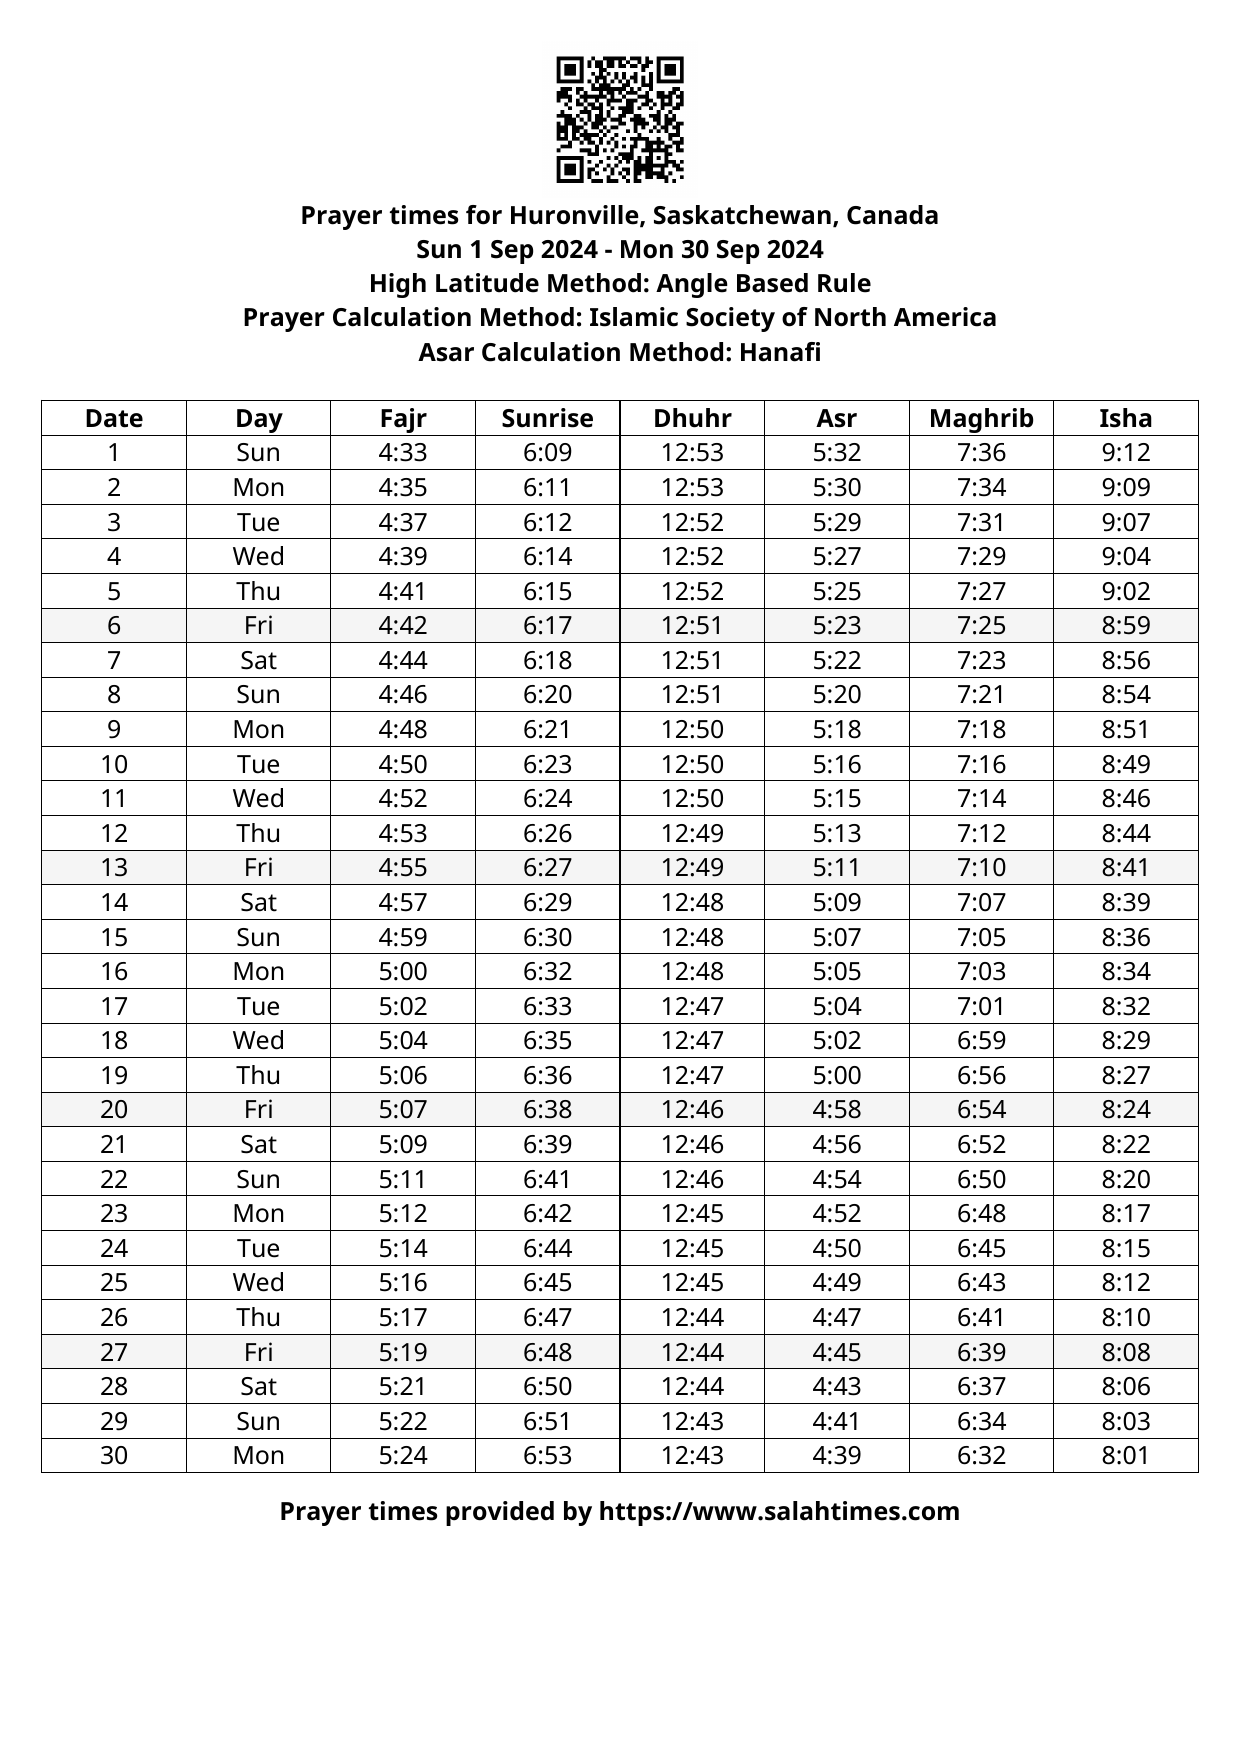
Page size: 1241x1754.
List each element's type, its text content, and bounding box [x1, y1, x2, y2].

table_cell 8:46 [1054, 781, 1198, 815]
table_cell 4:39 [331, 539, 475, 573]
text Sun 1 Sep 2024 - Mon 30 Sep 2024 [42, 232, 1198, 266]
table_cell 27 [42, 1335, 186, 1368]
table_cell 8:06 [1054, 1369, 1198, 1403]
table_cell Sun [187, 678, 330, 711]
table_cell 5:25 [765, 574, 909, 607]
table_cell 4:37 [331, 505, 475, 538]
table_cell 4:44 [331, 643, 475, 677]
table_cell 4:50 [331, 747, 475, 780]
table_cell Fri [187, 851, 330, 884]
table_cell 6:48 [476, 1335, 619, 1368]
table_cell 26 [42, 1300, 186, 1334]
table_cell 13 [42, 851, 186, 884]
table_cell 4:47 [765, 1300, 909, 1334]
table_header Sunrise [476, 401, 619, 434]
table_cell 7:31 [910, 505, 1053, 538]
table_cell 6:59 [910, 1024, 1053, 1057]
table_cell 8:17 [1054, 1196, 1198, 1230]
table_cell 5 [42, 574, 186, 607]
table_cell 7:36 [910, 436, 1053, 469]
table_cell 12:48 [621, 954, 764, 988]
table_cell 12:49 [621, 851, 764, 884]
table_cell 19 [42, 1058, 186, 1092]
table_cell Fri [187, 1093, 330, 1126]
table_cell 24 [42, 1231, 186, 1264]
table_cell 6:27 [476, 851, 619, 884]
table_cell 8:34 [1054, 954, 1198, 988]
table_cell Sat [187, 1127, 330, 1161]
table_cell 8:08 [1054, 1335, 1198, 1368]
table_cell 12:53 [621, 436, 764, 469]
table_cell Fri [187, 1335, 330, 1368]
table_cell 6:21 [476, 712, 619, 746]
table_cell 5:22 [765, 643, 909, 677]
table_cell 6:39 [476, 1127, 619, 1161]
table_cell 9 [42, 712, 186, 746]
table_cell Sat [187, 643, 330, 677]
table_cell 11 [42, 781, 186, 815]
table_cell 29 [42, 1404, 186, 1437]
table_cell 8:29 [1054, 1024, 1198, 1057]
table_cell 4:57 [331, 885, 475, 919]
table_cell 8:22 [1054, 1127, 1198, 1161]
table_cell 6:43 [910, 1266, 1053, 1299]
table_cell 4:52 [765, 1196, 909, 1230]
table_cell 8:03 [1054, 1404, 1198, 1437]
table_cell 12:51 [621, 609, 764, 642]
table_cell 12:44 [621, 1335, 764, 1368]
table_cell 6:48 [910, 1196, 1053, 1230]
table_cell 6:45 [910, 1231, 1053, 1264]
table_cell 12:43 [621, 1404, 764, 1437]
table_cell 7:21 [910, 678, 1053, 711]
table_cell 12:50 [621, 712, 764, 746]
table_cell Sun [187, 436, 330, 469]
table_cell 3 [42, 505, 186, 538]
table_cell 6:26 [476, 816, 619, 849]
table_cell Wed [187, 1266, 330, 1299]
table_header Dhuhr [621, 401, 764, 434]
table_cell 5:07 [765, 920, 909, 953]
table_cell 5:30 [765, 470, 909, 504]
table_cell 6:12 [476, 505, 619, 538]
table_cell 21 [42, 1127, 186, 1161]
table_cell 12:52 [621, 574, 764, 607]
table_cell 12:51 [621, 678, 764, 711]
table_cell 5:11 [331, 1162, 475, 1195]
table_cell 12:45 [621, 1231, 764, 1264]
table_cell 4:56 [765, 1127, 909, 1161]
table_cell 8:44 [1054, 816, 1198, 849]
table_cell 5:22 [331, 1404, 475, 1437]
table_cell 6:29 [476, 885, 619, 919]
table_cell 8:41 [1054, 851, 1198, 884]
table_cell Mon [187, 1196, 330, 1230]
table_cell 7:03 [910, 954, 1053, 988]
table_cell 6:45 [476, 1266, 619, 1299]
table_cell 5:29 [765, 505, 909, 538]
table_cell 9:04 [1054, 539, 1198, 573]
table_cell Sat [187, 885, 330, 919]
table_cell 4:54 [765, 1162, 909, 1195]
table_cell 7:12 [910, 816, 1053, 849]
table_cell 12 [42, 816, 186, 849]
table_cell 9:07 [1054, 505, 1198, 538]
table_cell 12:48 [621, 885, 764, 919]
table_cell 5:23 [765, 609, 909, 642]
table_cell 5:21 [331, 1369, 475, 1403]
table_cell 7:16 [910, 747, 1053, 780]
table_cell 5:00 [331, 954, 475, 988]
table_cell 8:10 [1054, 1300, 1198, 1334]
table_cell 5:04 [765, 989, 909, 1022]
table_cell 8:32 [1054, 989, 1198, 1022]
table_cell Thu [187, 574, 330, 607]
table_cell 4:41 [331, 574, 475, 607]
text High Latitude Method: Angle Based Rule [42, 266, 1198, 300]
table_cell 6:09 [476, 436, 619, 469]
table_cell 6:18 [476, 643, 619, 677]
table_cell 12:44 [621, 1369, 764, 1403]
table_cell 12:48 [621, 920, 764, 953]
table_cell 4:50 [765, 1231, 909, 1264]
text Prayer times provided by https://www.salahtimes.com [42, 1494, 1198, 1528]
table_cell 8:54 [1054, 678, 1198, 711]
table_cell 5:16 [765, 747, 909, 780]
table_cell 4:43 [765, 1369, 909, 1403]
table_cell 6:17 [476, 609, 619, 642]
table_cell 8:24 [1054, 1093, 1198, 1126]
table_cell 12:53 [621, 470, 764, 504]
table_cell Wed [187, 1024, 330, 1057]
table_cell 7:10 [910, 851, 1053, 884]
table_cell 4:52 [331, 781, 475, 815]
table_cell 5:13 [765, 816, 909, 849]
table_cell 6:37 [910, 1369, 1053, 1403]
table_cell Mon [187, 712, 330, 746]
table_cell 12:47 [621, 1024, 764, 1057]
table_cell 8 [42, 678, 186, 711]
table_cell 5:09 [765, 885, 909, 919]
table_cell 5:16 [331, 1266, 475, 1299]
table_cell 9:09 [1054, 470, 1198, 504]
table_cell 12:45 [621, 1196, 764, 1230]
table_cell 4:53 [331, 816, 475, 849]
table_cell 7:23 [910, 643, 1053, 677]
table_cell 4:45 [765, 1335, 909, 1368]
table_cell 6:11 [476, 470, 619, 504]
table_cell 4:46 [331, 678, 475, 711]
table_cell 6:23 [476, 747, 619, 780]
table_cell 4:48 [331, 712, 475, 746]
table_cell 6:34 [910, 1404, 1053, 1437]
table_cell 5:27 [765, 539, 909, 573]
table_cell Mon [187, 954, 330, 988]
table_cell 7:07 [910, 885, 1053, 919]
table_cell 7:18 [910, 712, 1053, 746]
table_cell 4:59 [331, 920, 475, 953]
table_cell 1 [42, 436, 186, 469]
table_cell 9:02 [1054, 574, 1198, 607]
table_cell Fri [187, 609, 330, 642]
text Prayer times for Huronville, Saskatchewan, Canada [42, 198, 1198, 232]
table_cell 6:50 [476, 1369, 619, 1403]
table_cell 12:46 [621, 1127, 764, 1161]
table_cell 7:34 [910, 470, 1053, 504]
table_header Fajr [331, 401, 475, 434]
table_cell 5:20 [765, 678, 909, 711]
table_cell 6:53 [476, 1439, 619, 1472]
table_cell Tue [187, 989, 330, 1022]
table_cell 12:50 [621, 747, 764, 780]
table_cell 12:46 [621, 1093, 764, 1126]
table_cell 15 [42, 920, 186, 953]
table_header Date [42, 401, 186, 434]
table_cell 8:15 [1054, 1231, 1198, 1264]
table_cell 7 [42, 643, 186, 677]
table_cell 4:49 [765, 1266, 909, 1299]
table_cell 6:33 [476, 989, 619, 1022]
table_cell 7:29 [910, 539, 1053, 573]
table_cell Mon [187, 1439, 330, 1472]
table_cell 8:20 [1054, 1162, 1198, 1195]
table_cell 8:36 [1054, 920, 1198, 953]
table_cell 25 [42, 1266, 186, 1299]
table_cell 9:12 [1054, 436, 1198, 469]
table_cell 8:49 [1054, 747, 1198, 780]
table_cell 10 [42, 747, 186, 780]
table_cell 12:52 [621, 505, 764, 538]
table_cell 6:32 [476, 954, 619, 988]
table_cell Sun [187, 920, 330, 953]
table_cell 5:02 [331, 989, 475, 1022]
table_cell 5:24 [331, 1439, 475, 1472]
table_cell 4:42 [331, 609, 475, 642]
table_cell 8:56 [1054, 643, 1198, 677]
table_cell Mon [187, 470, 330, 504]
table_cell 5:19 [331, 1335, 475, 1368]
table_cell 5:18 [765, 712, 909, 746]
table_header Asr [765, 401, 909, 434]
table_cell 6:36 [476, 1058, 619, 1092]
table_cell 8:27 [1054, 1058, 1198, 1092]
table_cell Tue [187, 1231, 330, 1264]
table_cell Thu [187, 816, 330, 849]
table_cell Sat [187, 1369, 330, 1403]
table_cell 5:15 [765, 781, 909, 815]
table_cell 2 [42, 470, 186, 504]
text Asar Calculation Method: Hanafi [42, 334, 1198, 368]
table_cell 6:51 [476, 1404, 619, 1437]
table_cell 6:35 [476, 1024, 619, 1057]
table_cell 8:59 [1054, 609, 1198, 642]
table_cell 5:06 [331, 1058, 475, 1092]
table_cell 6:32 [910, 1439, 1053, 1472]
table_cell Thu [187, 1058, 330, 1092]
table_cell Thu [187, 1300, 330, 1334]
table_cell 5:11 [765, 851, 909, 884]
text Prayer Calculation Method: Islamic Society of North America [42, 300, 1198, 334]
table_cell 6:38 [476, 1093, 619, 1126]
table_cell Tue [187, 747, 330, 780]
table_cell 6:30 [476, 920, 619, 953]
table_cell Sun [187, 1404, 330, 1437]
table_header Maghrib [910, 401, 1053, 434]
table_cell 7:25 [910, 609, 1053, 642]
table_cell 6:14 [476, 539, 619, 573]
table_cell Tue [187, 505, 330, 538]
table_cell 12:51 [621, 643, 764, 677]
table_cell 5:05 [765, 954, 909, 988]
table_cell 6:41 [910, 1300, 1053, 1334]
table_cell 12:52 [621, 539, 764, 573]
table_cell 5:00 [765, 1058, 909, 1092]
table_header Day [187, 401, 330, 434]
table_cell 8:12 [1054, 1266, 1198, 1299]
table_cell 12:47 [621, 989, 764, 1022]
table_cell 12:49 [621, 816, 764, 849]
table_cell 12:45 [621, 1266, 764, 1299]
table_cell 8:39 [1054, 885, 1198, 919]
table_cell 17 [42, 989, 186, 1022]
table_cell 4:39 [765, 1439, 909, 1472]
table_header Isha [1054, 401, 1198, 434]
table_cell 5:12 [331, 1196, 475, 1230]
table_cell 6:24 [476, 781, 619, 815]
table_cell 4:33 [331, 436, 475, 469]
table_cell 4 [42, 539, 186, 573]
table_cell 7:14 [910, 781, 1053, 815]
table_cell 6:47 [476, 1300, 619, 1334]
table_cell 23 [42, 1196, 186, 1230]
table_cell 6:52 [910, 1127, 1053, 1161]
table_cell 12:50 [621, 781, 764, 815]
table_cell 5:09 [331, 1127, 475, 1161]
table_cell 30 [42, 1439, 186, 1472]
table_cell 6:15 [476, 574, 619, 607]
table_cell 18 [42, 1024, 186, 1057]
table_cell 6 [42, 609, 186, 642]
table_cell Wed [187, 781, 330, 815]
table_cell 20 [42, 1093, 186, 1126]
table_cell 4:41 [765, 1404, 909, 1437]
table_cell 12:44 [621, 1300, 764, 1334]
table_cell 6:42 [476, 1196, 619, 1230]
table_cell 5:02 [765, 1024, 909, 1057]
table_cell 22 [42, 1162, 186, 1195]
table_cell Sun [187, 1162, 330, 1195]
table_cell 6:54 [910, 1093, 1053, 1126]
table_cell 6:50 [910, 1162, 1053, 1195]
table_cell 7:01 [910, 989, 1053, 1022]
table_cell 5:07 [331, 1093, 475, 1126]
table_cell 6:56 [910, 1058, 1053, 1092]
table_cell 6:39 [910, 1335, 1053, 1368]
table_cell 16 [42, 954, 186, 988]
table_cell 6:44 [476, 1231, 619, 1264]
table_cell 28 [42, 1369, 186, 1403]
table_cell 5:32 [765, 436, 909, 469]
picture [542, 41, 699, 198]
table_cell 7:27 [910, 574, 1053, 607]
table_cell 8:01 [1054, 1439, 1198, 1472]
table_cell 5:04 [331, 1024, 475, 1057]
table_cell 12:43 [621, 1439, 764, 1472]
table_cell 7:05 [910, 920, 1053, 953]
table_cell 12:46 [621, 1162, 764, 1195]
table_cell 5:14 [331, 1231, 475, 1264]
table_cell 14 [42, 885, 186, 919]
table_cell 6:41 [476, 1162, 619, 1195]
table_cell 5:17 [331, 1300, 475, 1334]
table_cell 4:58 [765, 1093, 909, 1126]
table_cell 8:51 [1054, 712, 1198, 746]
table_cell 4:35 [331, 470, 475, 504]
table_cell 4:55 [331, 851, 475, 884]
table_cell Wed [187, 539, 330, 573]
table_cell 6:20 [476, 678, 619, 711]
table_cell 12:47 [621, 1058, 764, 1092]
